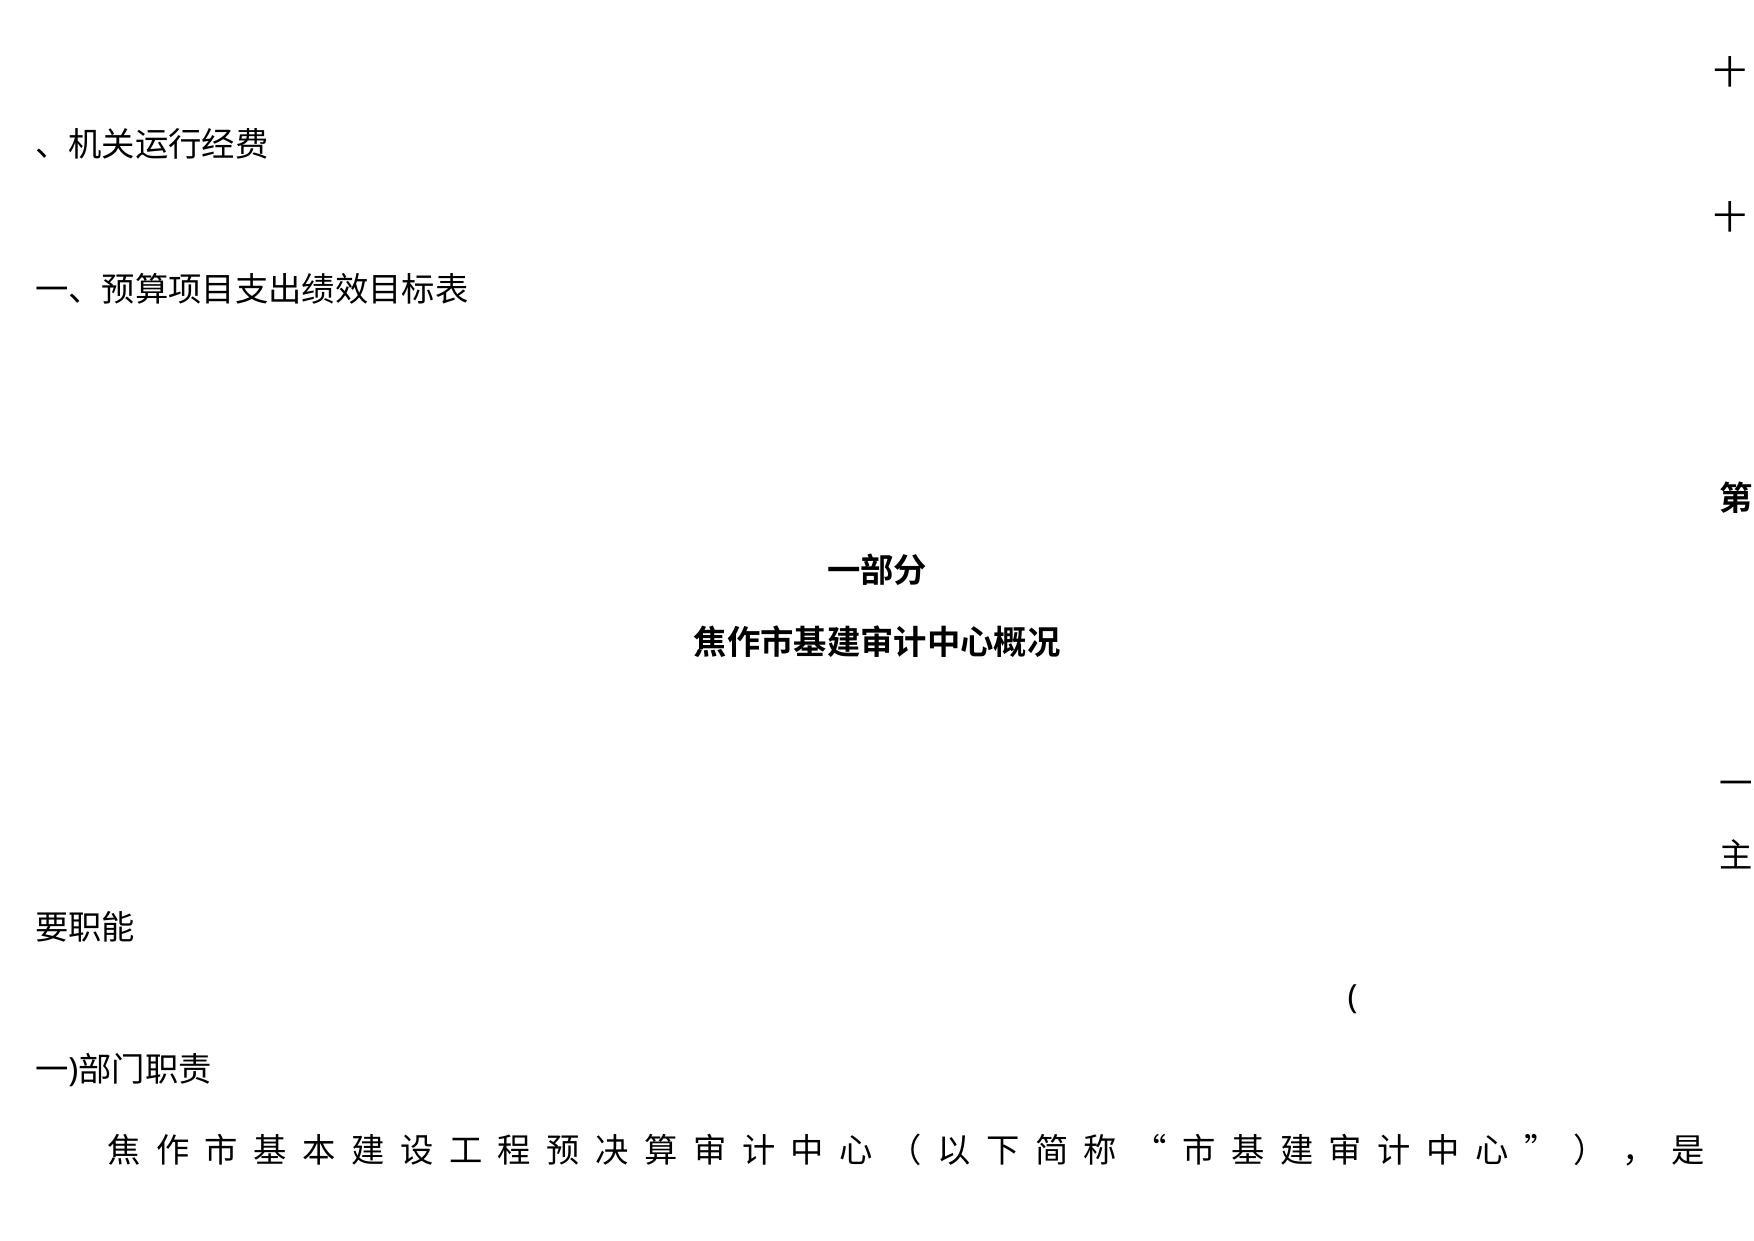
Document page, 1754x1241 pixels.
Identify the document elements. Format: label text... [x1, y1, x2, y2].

list 主要职能 [35, 756, 1719, 949]
text 第一部分 [35, 471, 1719, 592]
text 十一、预算项目支出绩效目标表 [35, 190, 1714, 311]
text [35, 1115, 1719, 1181]
text 十、机关运行经费 [35, 46, 1714, 166]
text 焦作市基建审计中心概况 [35, 616, 1719, 664]
text (一)部门职责 [35, 973, 1347, 1091]
